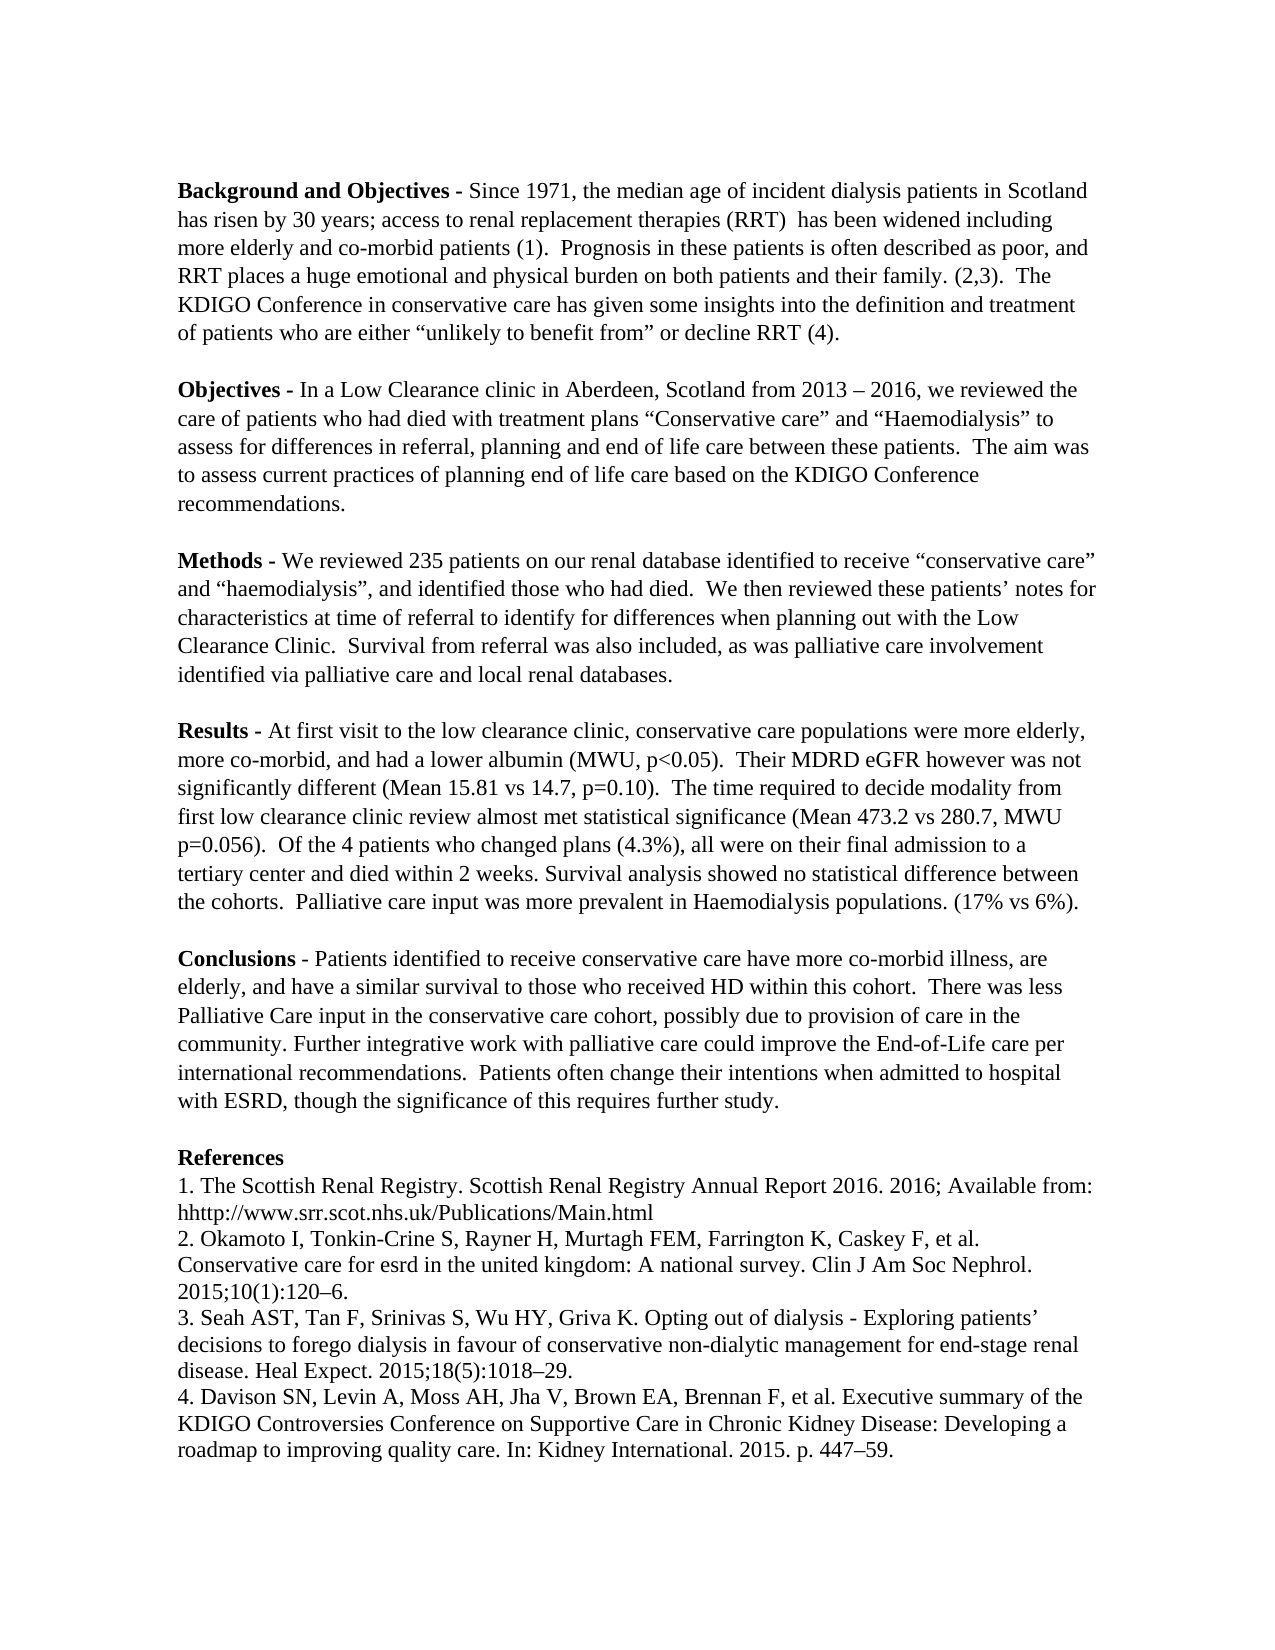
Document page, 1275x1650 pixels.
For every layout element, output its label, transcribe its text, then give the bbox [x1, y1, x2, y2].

text 4. Davison SN, Levin A, Moss AH, Jha V, Brown EA, Brennan F, et al. Executive summary of the KDIGO Controversies Conference on Supportive Care in Chronic Kidney Disease: Developing a roadmap to improving quality care. In: Kidney International. 2015. p. 447–59. [177, 1383, 1098, 1462]
text Conclusions - Patients identified to receive conservative care have more co-morbid illness, are elderly, and have a similar survival to those who received HD within this cohort. There was less Palliative Care input in the conservative care cohort, possibly due to provision of care in the community. Further integrative work with palliative care could improve the End-of-Life care per international recommendations. Patients often change their intentions when admitted to hospital with ESRD, though the significance of this requires further study. [177, 945, 1098, 1113]
text Objectives - In a Low Clearance clinic in Aberdeen, Scotland from 2013 – 2016, we reviewed the care of patients who had died with treatment plans “Conservative care” and “Haemodialysis” to assess for differences in referral, planning and end of life care between these patients. The aim was to assess current practices of planning end of life care based on the KDIGO Conference recommendations. [177, 376, 1098, 516]
text Methods - We reviewed 235 patients on our renal database identified to receive “conservative care” and “haemodialysis”, and identified those who had died. We then reviewed these patients’ notes for characteristics at time of referral to identify for differences when planning out with the Low Clearance Clinic. Survival from referral was also included, as was palliative care involvement identified via palliative care and local renal databases. [177, 547, 1098, 687]
text 1. The Scottish Renal Registry. Scottish Renal Registry Annual Report 2016. 2016; Available from: hhttp://www.srr.scot.nhs.uk/Publications/Main.html [177, 1172, 1098, 1225]
text References [177, 1144, 1098, 1170]
text 2. Okamoto I, Tonkin-Crine S, Rayner H, Murtagh FEM, Farrington K, Caskey F, et al. Conservative care for esrd in the united kingdom: A national survey. Clin J Am Soc Nephrol. 2015;10(1):120–6. [177, 1225, 1098, 1304]
text 3. Seah AST, Tan F, Srinivas S, Wu HY, Griva K. Opting out of dialysis - Exploring patients’ decisions to forego dialysis in favour of conservative non-dialytic management for end-stage renal disease. Heal Expect. 2015;18(5):1018–29. [177, 1304, 1098, 1383]
text Background and Objectives - Since 1971, the median age of incident dialysis patients in Scotland has risen by 30 years; access to renal replacement therapies (RRT) has been widened including more elderly and co-morbid patients (1). Prognosis in these patients is often described as poor, and RRT places a huge emotional and physical burden on both patients and their family. (2,3). The KDIGO Conference in conservative care has given some insights into the definition and treatment of patients who are either “unlikely to benefit from” or decline RRT (4). [177, 177, 1098, 346]
text Results - At first visit to the low clearance clinic, conservative care populations were more elderly, more co-morbid, and had a lower albumin (MWU, p<0.05). Their MDRD eGFR however was not significantly different (Mean 15.81 vs 14.7, p=0.10). The time required to decide modality from first low clearance clinic review almost met statistical significance (Mean 473.2 vs 280.7, MWU p=0.056). Of the 4 patients who changed plans (4.3%), all were on their final admission to a tertiary center and died within 2 weeks. Survival analysis showed no statistical difference between the cohorts. Palliative care input was more prevalent in Haemodialysis populations. (17% vs 6%). [177, 717, 1098, 914]
